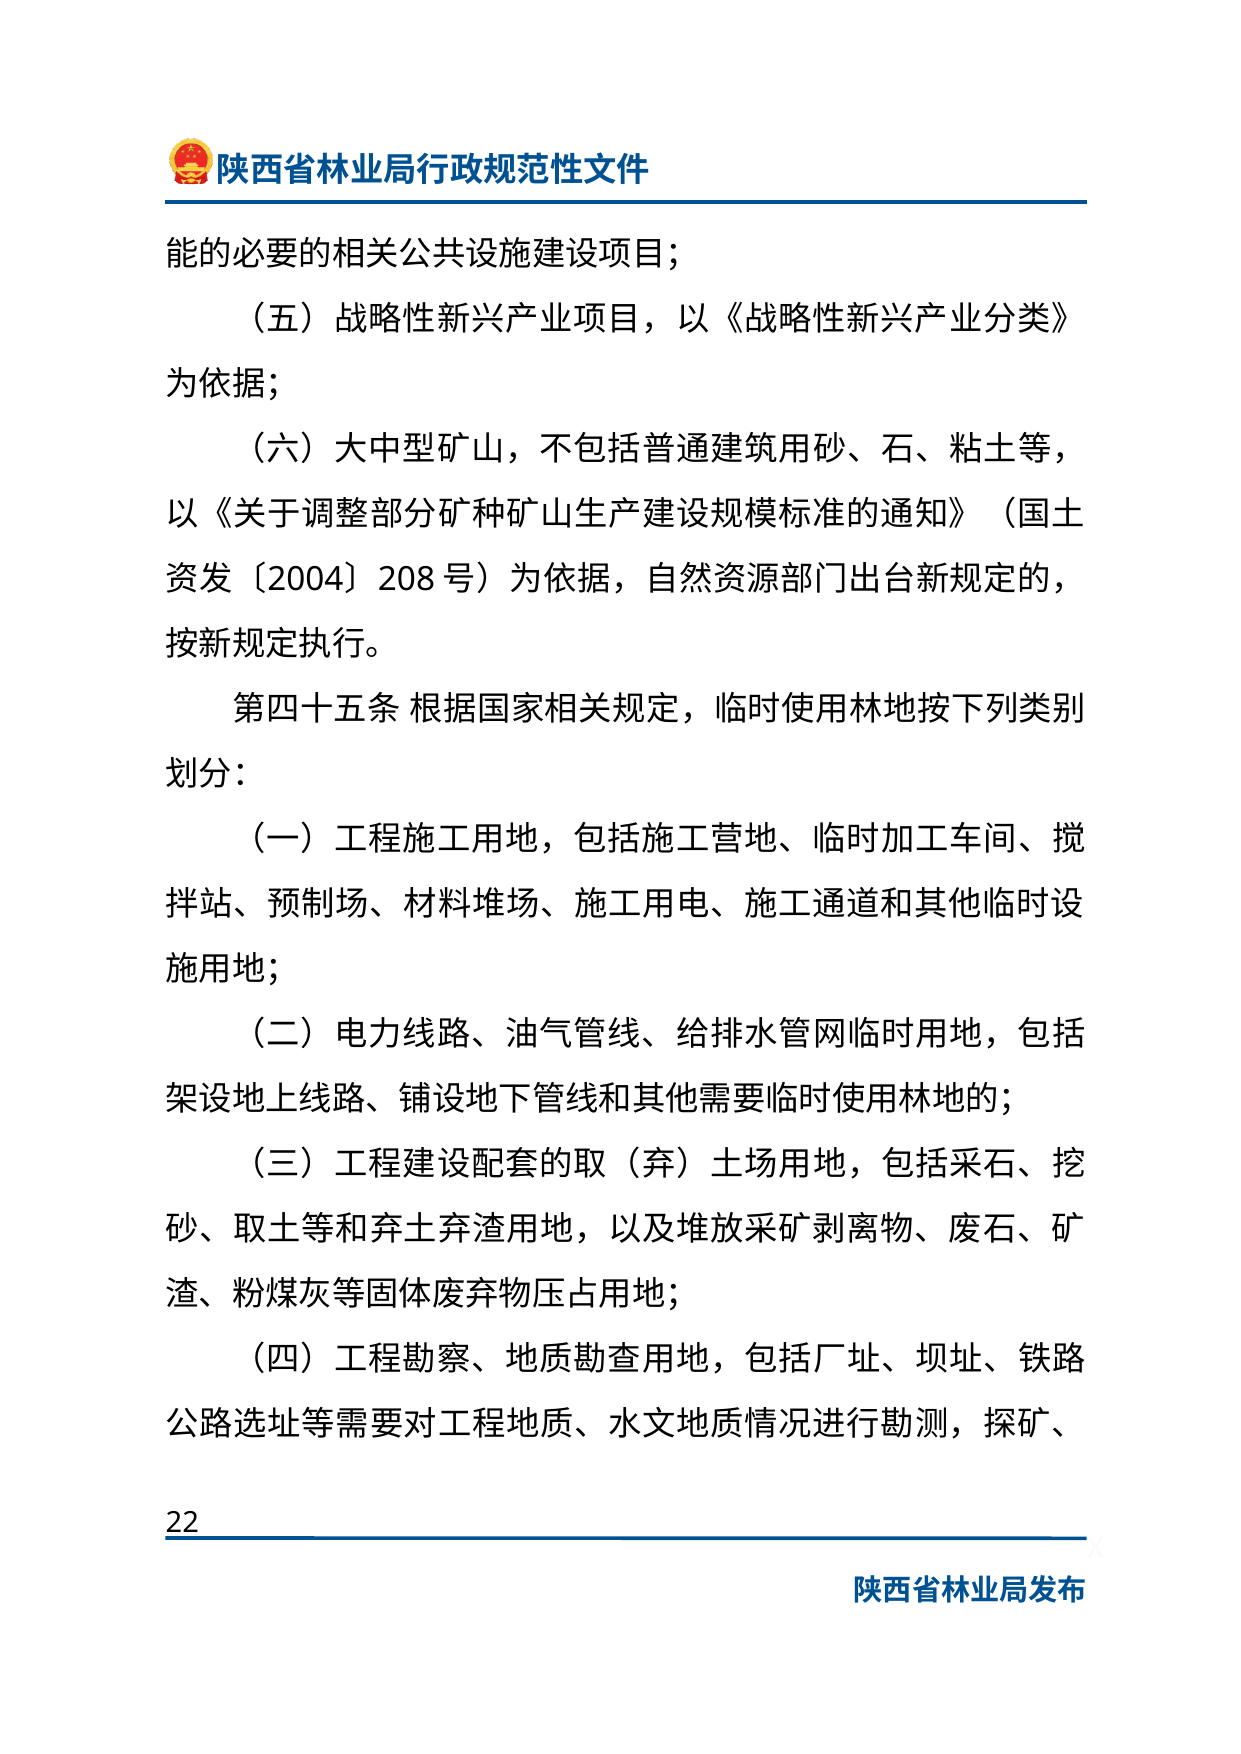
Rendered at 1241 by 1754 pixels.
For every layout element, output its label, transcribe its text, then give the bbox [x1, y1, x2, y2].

text （五）战略性新兴产业项目，以《战略性新兴产业分类》为依据； [165, 284, 1087, 414]
picture [165, 136, 217, 188]
text （二）电力线路、油气管线、给排水管网临时用地，包括架设地上线路、铺设地下管线和其他需要临时使用林地的； [165, 999, 1087, 1129]
text （六）大中型矿山，不包括普通建筑用砂、石、粘土等，以《关于调整部分矿种矿山生产建设规模标准的通知》（国土资发〔2004〕208号）为依据，自然资源部门出台新规定的，按新规定执行。 [165, 414, 1087, 674]
text 第四十五条 根据国家相关规定，临时使用林地按下列类别划分： [165, 674, 1087, 804]
text （一）工程施工用地，包括施工营地、临时加工车间、搅拌站、预制场、材料堆场、施工用电、施工通道和其他临时设施用地； [165, 804, 1087, 999]
text （四）生态旅游项目，以有特色的生态环境为主要景观，以开展生态体验、生态教育、生态认知为目的，不破坏生态功能的必要的相关公共设施建设项目； [165, 219, 1087, 284]
text （四）工程勘察、地质勘查用地，包括厂址、坝址、铁路公路选址等需要对工程地质、水文地质情况进行勘测，探矿、采矿需要对矿藏情况进行勘查； [165, 1324, 1087, 1454]
text （三）工程建设配套的取（弃）土场用地，包括采石、挖砂、取土等和弃土弃渣用地，以及堆放采矿剥离物、废石、矿渣、粉煤灰等固体废弃物压占用地； [165, 1129, 1087, 1324]
